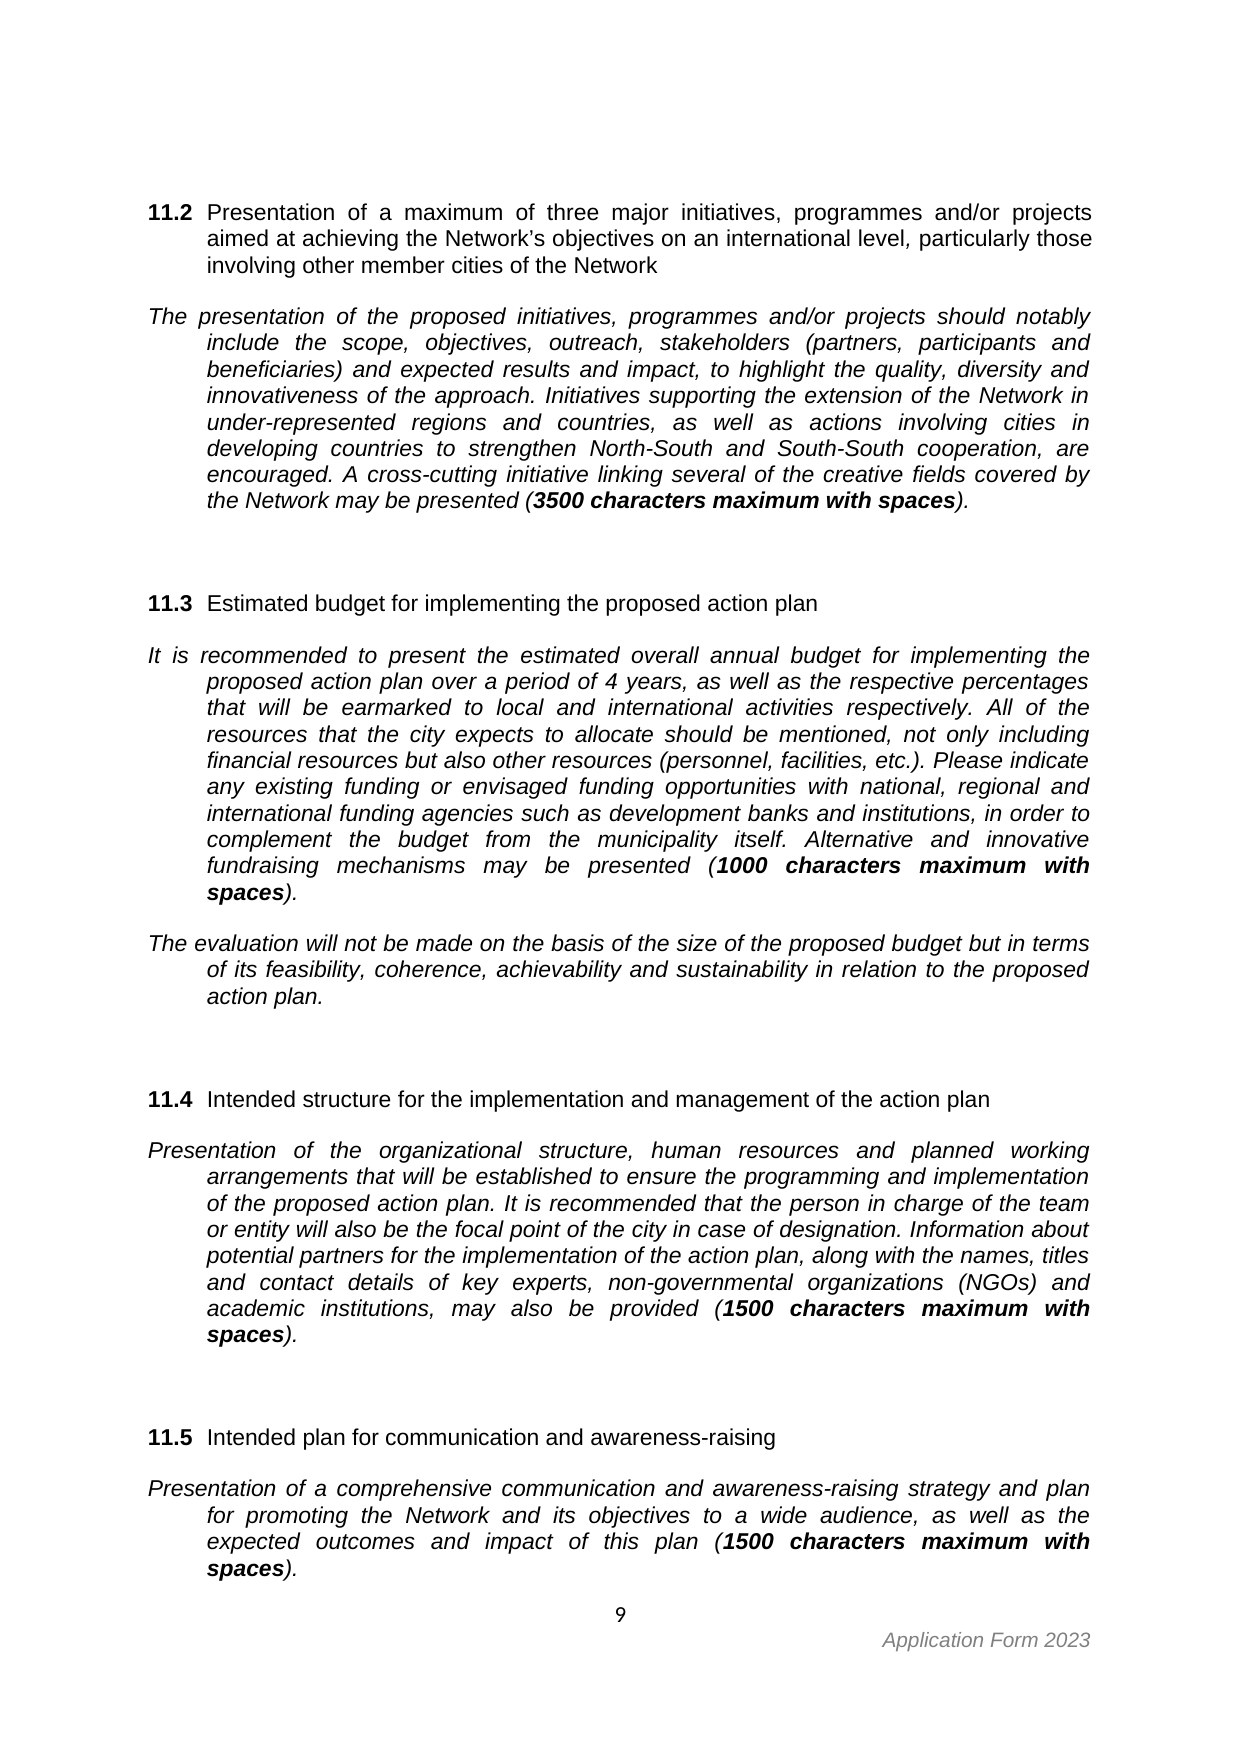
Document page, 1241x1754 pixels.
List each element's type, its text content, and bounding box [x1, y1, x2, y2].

text Presentation of a comprehensive communication and awareness-raising strategy and plan for promoting the Network and its objectives to a wide audience, as well as the expected outcomes and impact of this plan (1500 characters maximum with spaces). [148, 1475, 1093, 1581]
text 11.4 Intended structure for the implementation and management of the action plan [148, 1086, 1093, 1112]
text The presentation of the proposed initiatives, programmes and/or projects should notably include the scope, objectives, outreach, stakeholders (partners, participants and beneficiaries) and expected results and impact, to highlight the quality, diversity and innovativeness of the approach. Initiatives supporting the extension of the Network in under-represented regions and countries, as well as actions involving cities in developing countries to strengthen North-South and South-South cooperation, are encouraged. A cross-cutting initiative linking several of the creative fields covered by the Network may be presented (3500 characters maximum with spaces). [148, 303, 1093, 514]
text 11.3 Estimated budget for implementing the proposed action plan [148, 590, 1093, 617]
text It is recommended to present the estimated overall annual budget for implementing the proposed action plan over a period of 4 years, as well as the respective percentages that will be earmarked to local and international activities respectively. All of the resources that the city expects to allocate should be mentioned, not only including financial resources but also other resources (personnel, facilities, etc.). Please indicate any existing funding or envisaged funding opportunities with national, regional and international funding agencies such as development banks and institutions, in order to complement the budget from the municipality itself. Alternative and innovative fundraising mechanisms may be presented (1000 characters maximum with spaces). [148, 642, 1093, 905]
text 11.5 Intended plan for communication and awareness-raising [148, 1424, 1093, 1450]
text 11.2 Presentation of a maximum of three major initiatives, programmes and/or projects aimed at achieving the Network’s objectives on an international level, particularly those involving other member cities of the Network [148, 199, 1093, 278]
text The evaluation will not be made on the basis of the size of the proposed budget but in terms of its feasibility, coherence, achievability and sustainability in relation to the proposed action plan. [148, 930, 1093, 1009]
text Presentation of the organizational structure, human resources and planned working arrangements that will be established to ensure the programming and implementation of the proposed action plan. It is recommended that the person in charge of the team or entity will also be the focal point of the city in case of designation. Information about potential partners for the implementation of the action plan, along with the names, titles and contact details of key experts, non-governmental organizations (NGOs) and academic institutions, may also be provided (1500 characters maximum with spaces). [148, 1137, 1093, 1348]
